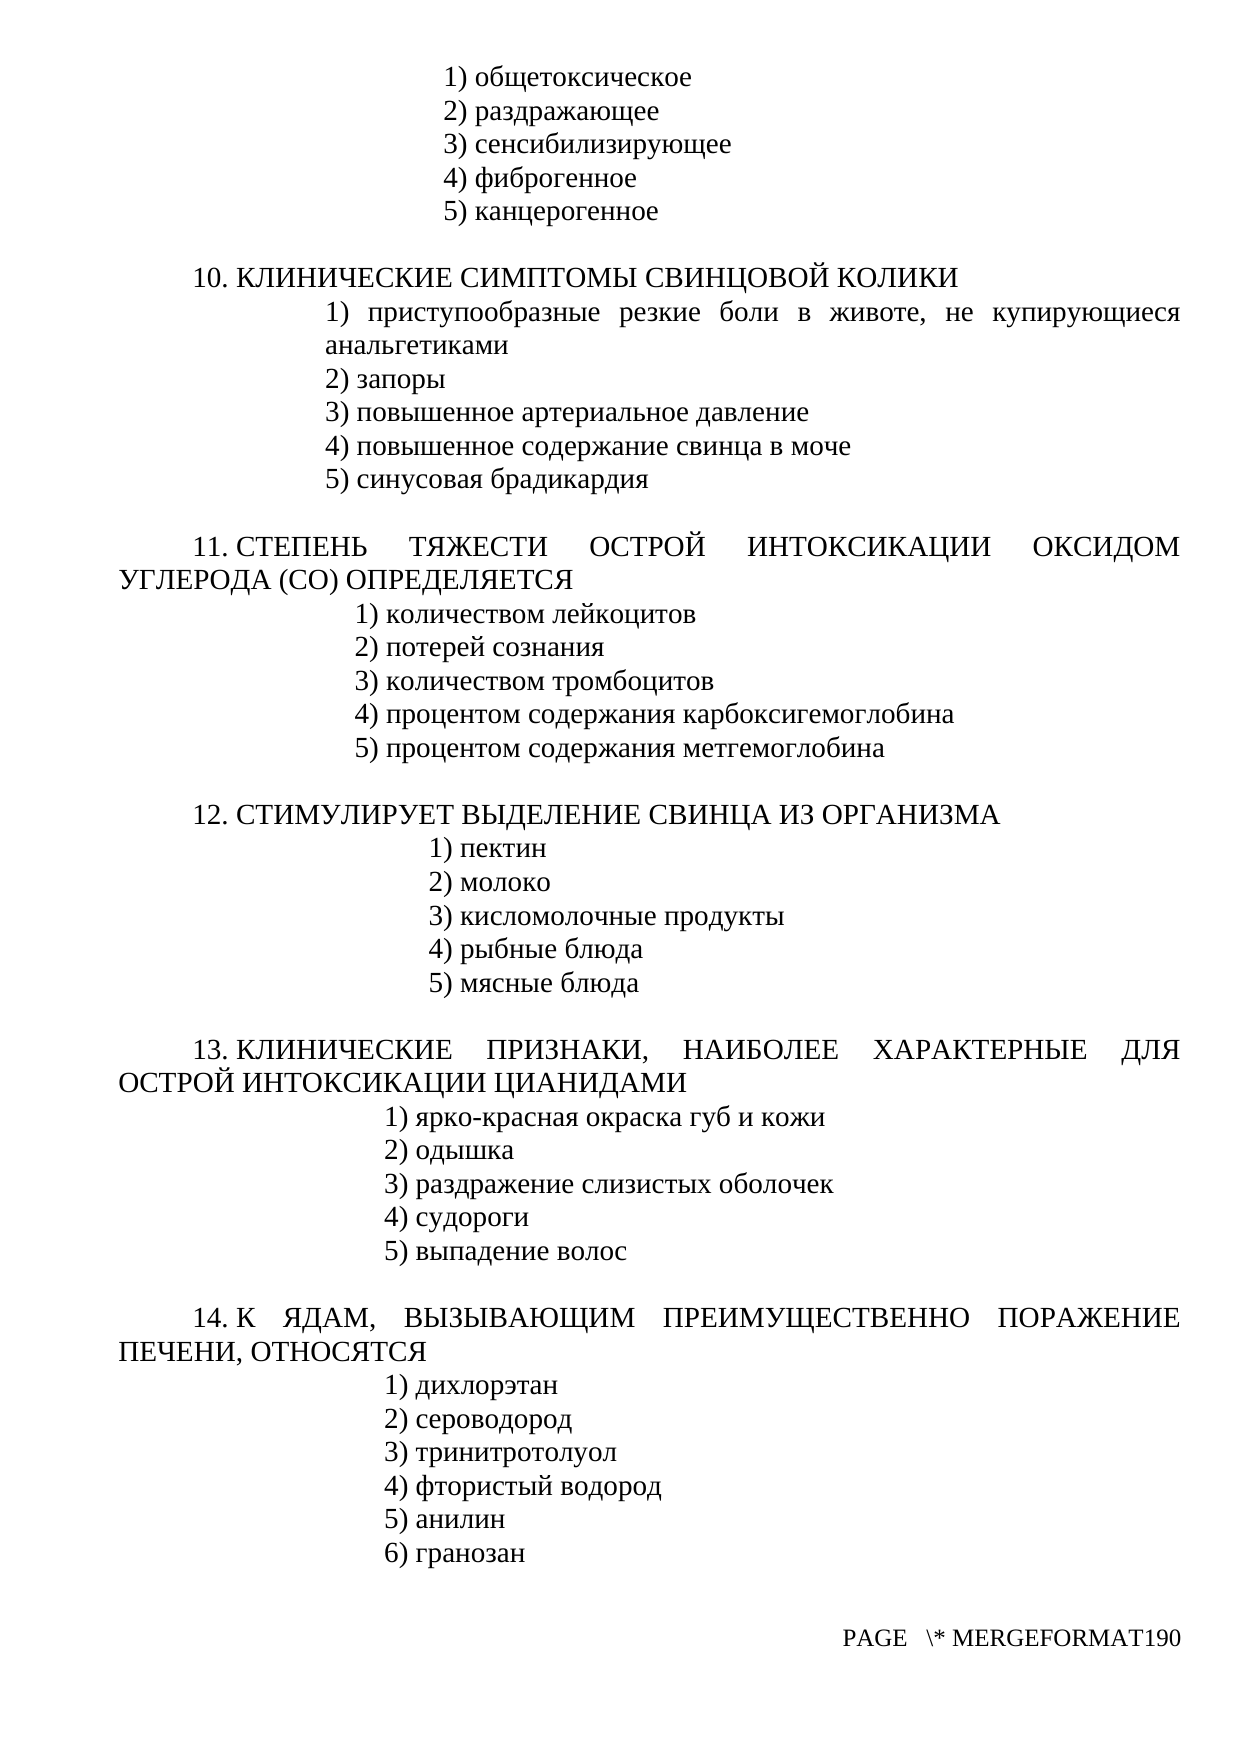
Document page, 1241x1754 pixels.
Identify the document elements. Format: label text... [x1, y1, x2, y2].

text 12. СТИМУЛИРУЕТ ВЫДЕЛЕНИЕ СВИНЦА ИЗ ОРГАНИЗМА [118, 797, 1181, 831]
text 13. КЛИНИЧЕСКИЕ ПРИЗНАКИ, НАИБОЛЕЕ ХАРАКТЕРНЫЕ ДЛЯ ОСТРОЙ ИНТОКСИКАЦИИ ЦИАНИДАМИ [118, 1032, 1181, 1099]
text 1) приступообразные резкие боли в животе, не купирующиеся анальгетиками [325, 294, 1181, 361]
text 3) раздражение слизистых оболочек [384, 1166, 1181, 1199]
text 3) сенсибилизирующее [443, 126, 1181, 160]
text 3) кисломолочные продукты [428, 898, 1181, 931]
text 14. К ЯДАМ, ВЫЗЫВАЮЩИМ ПРЕИМУЩЕСТВЕННО ПОРАЖЕНИЕ ПЕЧЕНИ, ОТНОСЯТСЯ [118, 1300, 1181, 1367]
text 2) одышка [384, 1132, 1181, 1166]
text 10. КЛИНИЧЕСКИЕ СИМПТОМЫ СВИНЦОВОЙ КОЛИКИ [118, 260, 1181, 294]
text 5) синусовая брадикардия [325, 462, 1181, 495]
text 3) количеством тромбоцитов [354, 663, 1181, 696]
text 4) судороги [384, 1199, 1181, 1233]
text 5) анилин [384, 1501, 1181, 1535]
text 5) процентом содержания метгемоглобина [354, 730, 1181, 763]
text 1) общетоксическое [443, 59, 1181, 93]
text 4) рыбные блюда [428, 931, 1181, 965]
text 3) повышенное артериальное давление [325, 394, 1181, 428]
text 1) дихлорэтан [384, 1367, 1181, 1401]
text 5) выпадение волос [384, 1233, 1181, 1267]
text 2) молоко [428, 864, 1181, 898]
text 1) количеством лейкоцитов [354, 596, 1181, 629]
text 4) процентом содержания карбоксигемоглобина [354, 696, 1181, 730]
text 4) фиброгенное [443, 160, 1181, 193]
text 2) сероводород [384, 1401, 1181, 1434]
text 5) мясные блюда [428, 965, 1181, 998]
text 4) повышенное содержание свинца в моче [325, 428, 1181, 462]
text 1) пектин [428, 831, 1181, 864]
text 4) фтористый водород [384, 1468, 1181, 1501]
text 2) раздражающее [443, 93, 1181, 126]
text 11. СТЕПЕНЬ ТЯЖЕСТИ ОСТРОЙ ИНТОКСИКАЦИИ ОКСИДОМ УГЛЕРОДА (СО) ОПРЕДЕЛЯЕТСЯ [118, 529, 1181, 596]
text 5) канцерогенное [443, 193, 1181, 227]
text 6) гранозан [384, 1535, 1181, 1568]
text 2) запоры [325, 361, 1181, 394]
text 3) тринитротолуол [384, 1434, 1181, 1468]
text 2) потерей сознания [354, 629, 1181, 663]
text 1) ярко-красная окраска губ и кожи [384, 1099, 1181, 1132]
